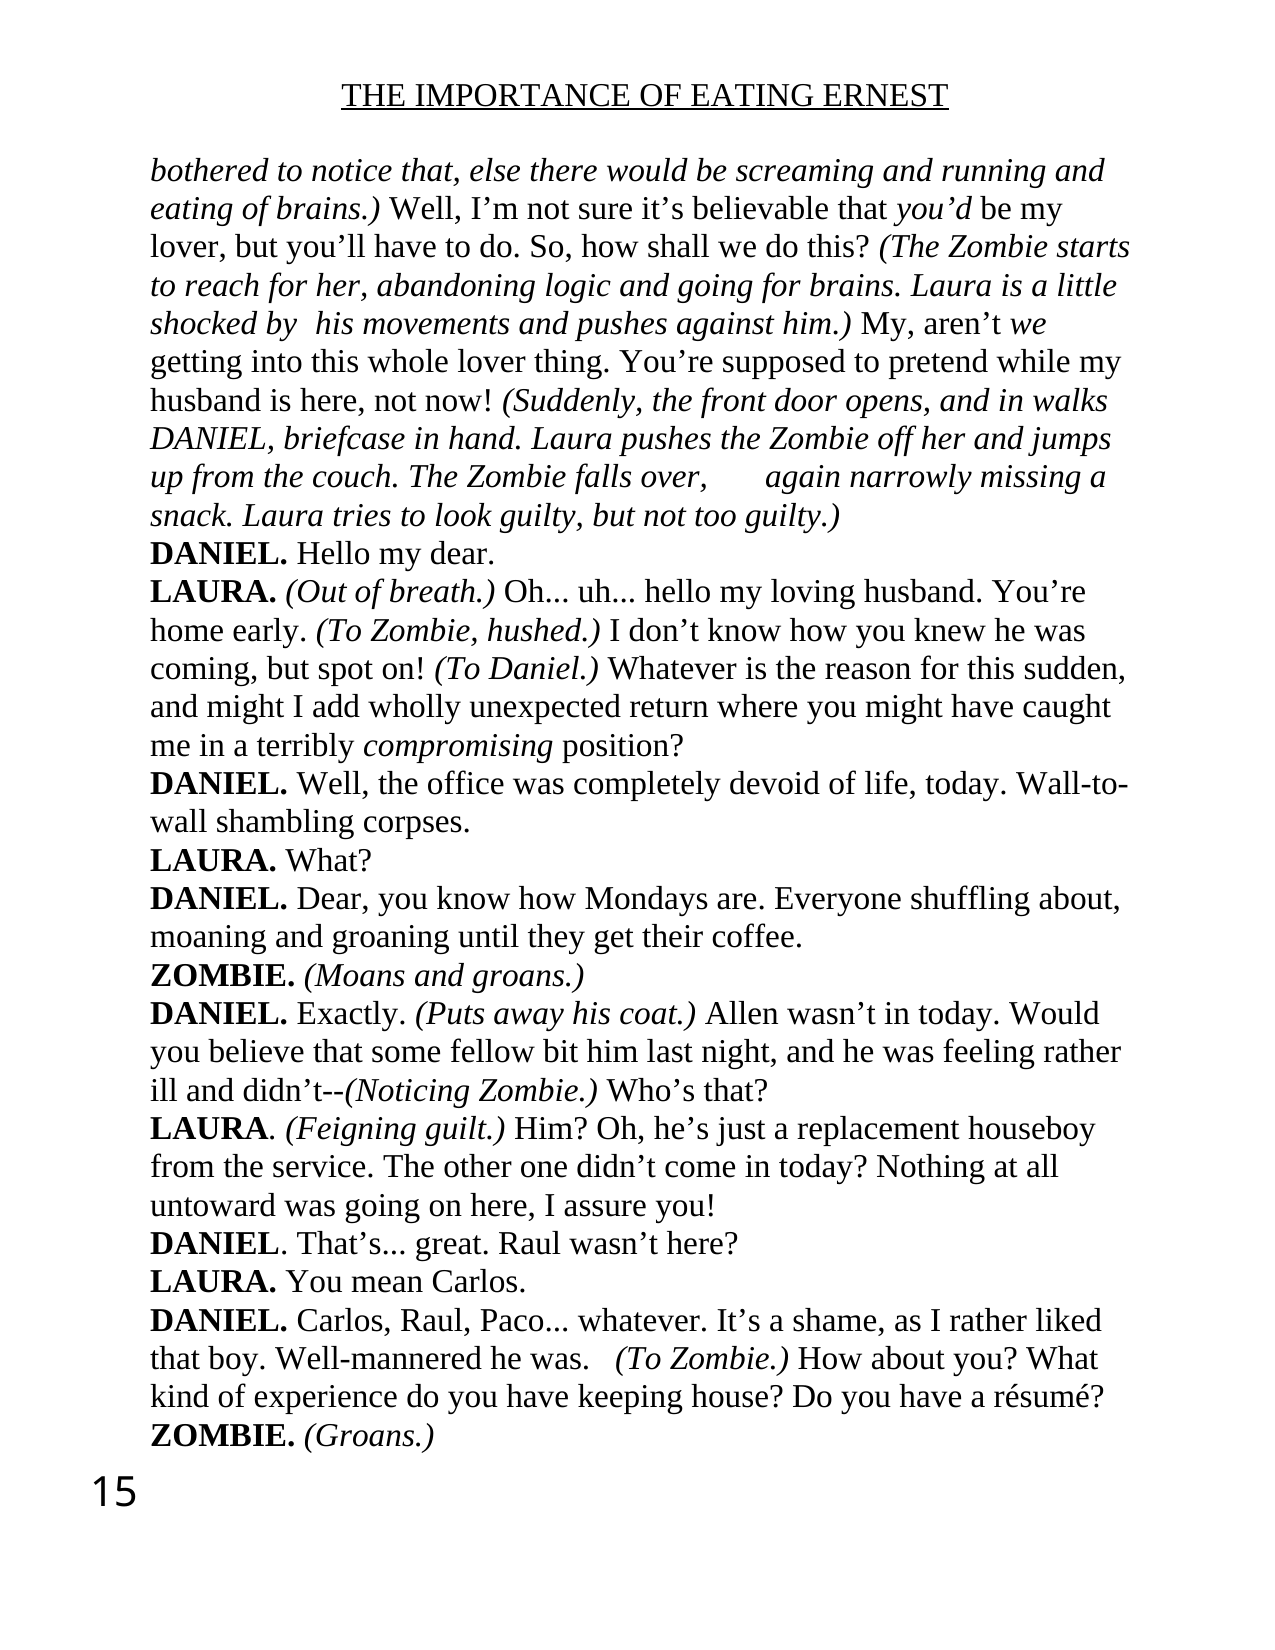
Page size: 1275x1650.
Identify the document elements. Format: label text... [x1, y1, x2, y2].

text DANIEL. Well, the office was completely devoid of life, today. Wall-to-wall shambling corpses. [150, 763, 1140, 840]
text DANIEL. Carlos, Raul, Paco... whatever. It’s a shame, as I rather liked that boy. Well-mannered he was. (To Zombie.) How about you? What kind of experience do you have keeping house? Do you have a résumé? [150, 1300, 1140, 1415]
text LAURA. You mean Carlos. [150, 1262, 1140, 1300]
text ZOMBIE. (Moans and groans.) [150, 955, 1140, 993]
text LAURA. (Out of breath.) Oh... uh... hello my loving husband. You’re home early. (To Zombie, hushed.) I don’t know how you knew he was coming, but spot on! (To Daniel.) Whatever is the reason for this sudden, and might I add wholly unexpected return where you might have caught me in a terribly compromising position? [150, 572, 1140, 763]
text DANIEL. Exactly. (Puts away his coat.) Allen wasn’t in today. Would you believe that some fellow bit him last night, and he was feeling rather ill and didn’t--(Noticing Zombie.) Who’s that? [150, 993, 1140, 1108]
text DANIEL. Hello my dear. [150, 533, 1140, 572]
text LAURA. What? [150, 840, 1140, 878]
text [150, 150, 1140, 533]
text LAURA. (Feigning guilt.) Him? Oh, he’s just a replacement houseboy from the service. The other one didn’t come in today? Nothing at all untoward was going on here, I assure you! [150, 1108, 1140, 1223]
text ZOMBIE. (Groans.) [150, 1415, 1140, 1453]
text DANIEL. That’s... great. Raul wasn’t here? [150, 1223, 1140, 1262]
text DANIEL. Dear, you know how Mondays are. Everyone shuffling about, moaning and groaning until they get their coffee. [150, 878, 1140, 955]
